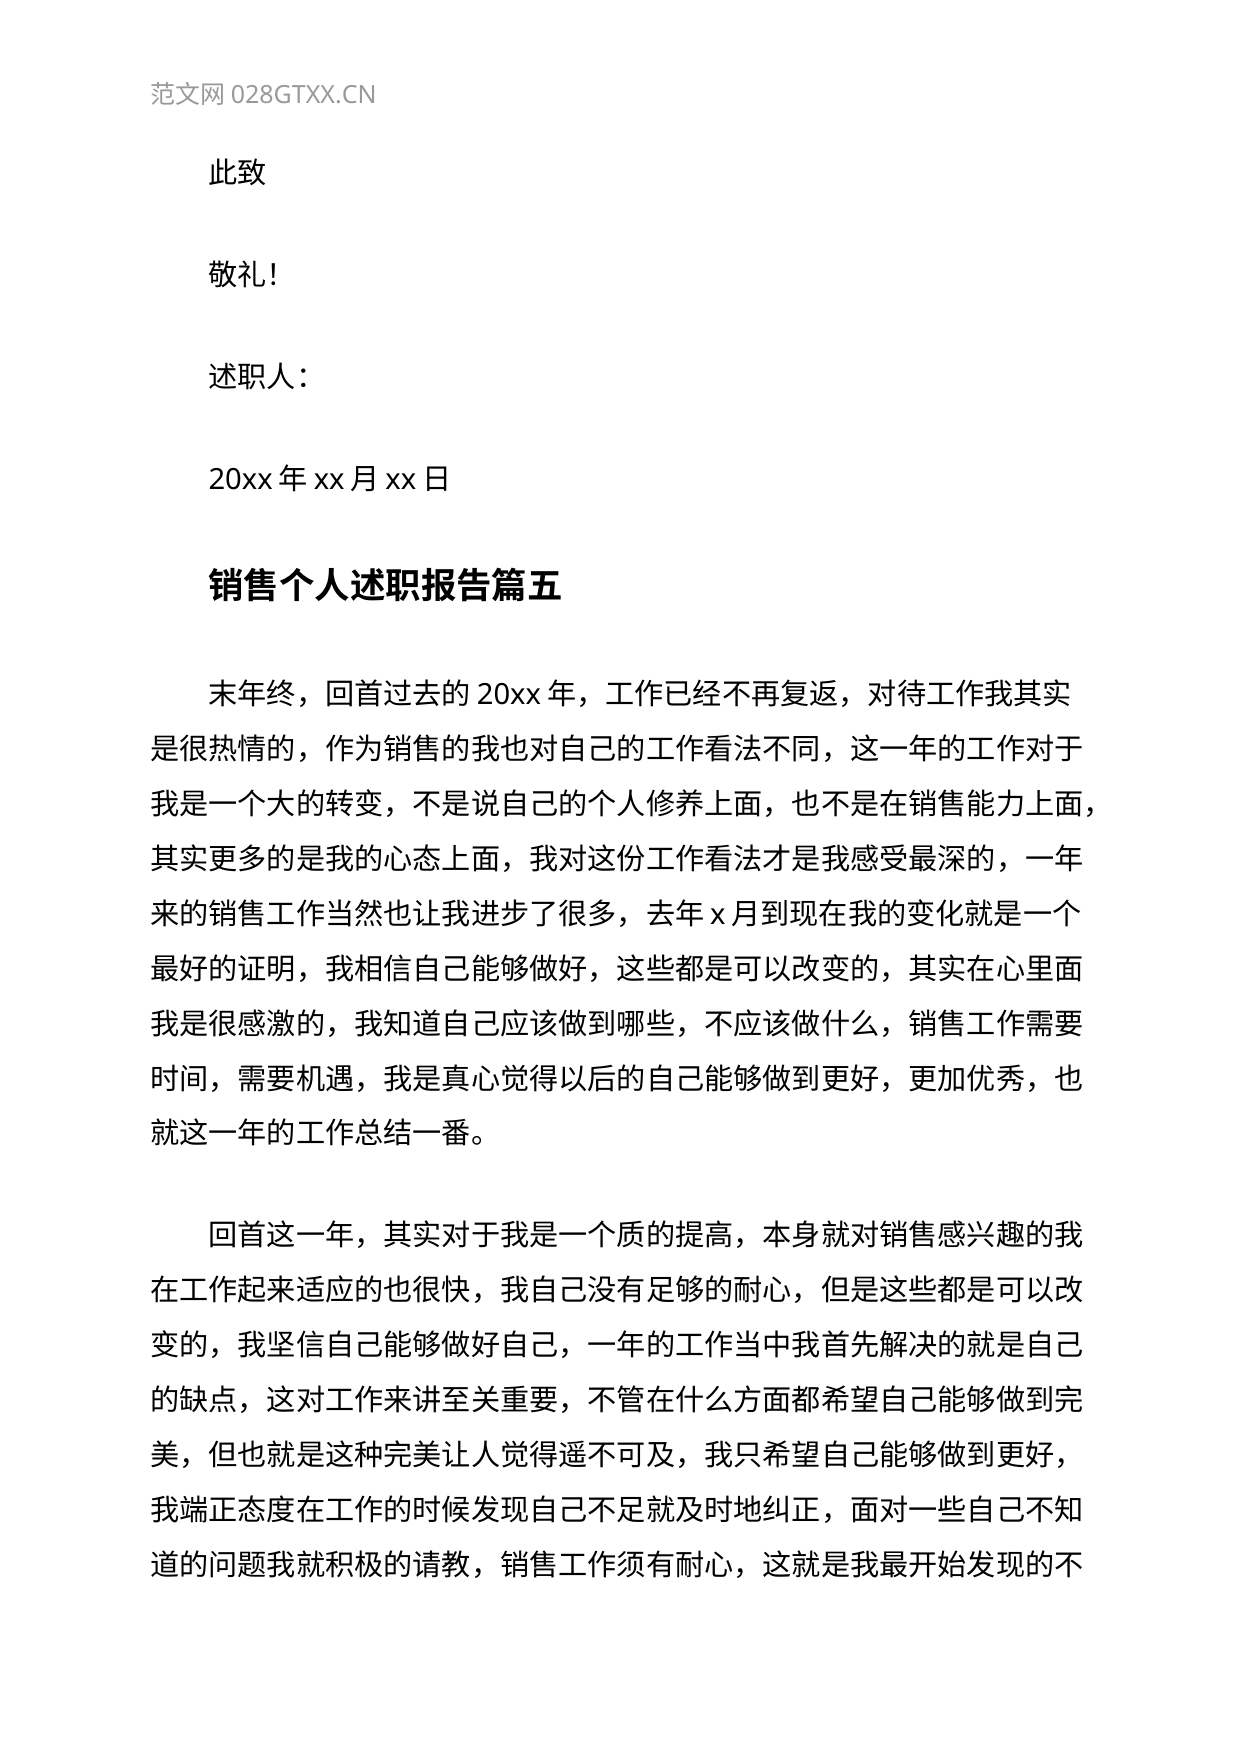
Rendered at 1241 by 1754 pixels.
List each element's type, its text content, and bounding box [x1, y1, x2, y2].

text 述职人： [150, 353, 1090, 396]
text 末年终，回首过去的20xx年，工作已经不再复返，对待工作我其实是很热情的，作为销售的我也对自己的工作看法不同，这一年的工作对于我是一个大的转变，不是说自己的个人修养上面，也不是在销售能力上面，其实更多的是我的心态上面，我对这份工作看法才是我感受最深的，一年来的销售工作当然也让我进步了很多，去年x月到现在我的变化就是一个最好的证明，我相信自己能够做好，这些都是可以改变的，其实在心里面我是很感激的，我知道自己应该做到哪些，不应该做什么，销售工作需要时间，需要机遇，我是真心觉得以后的自己能够做到更好，更加优秀，也就这一年的工作总结一番。 [150, 671, 1090, 1152]
text 此致 [150, 150, 1090, 192]
text 销售个人述职报告篇五 [150, 557, 1090, 608]
text 20xx年xx月xx日 [150, 455, 1090, 498]
text 敬礼！ [150, 252, 1090, 294]
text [150, 1212, 1090, 1583]
